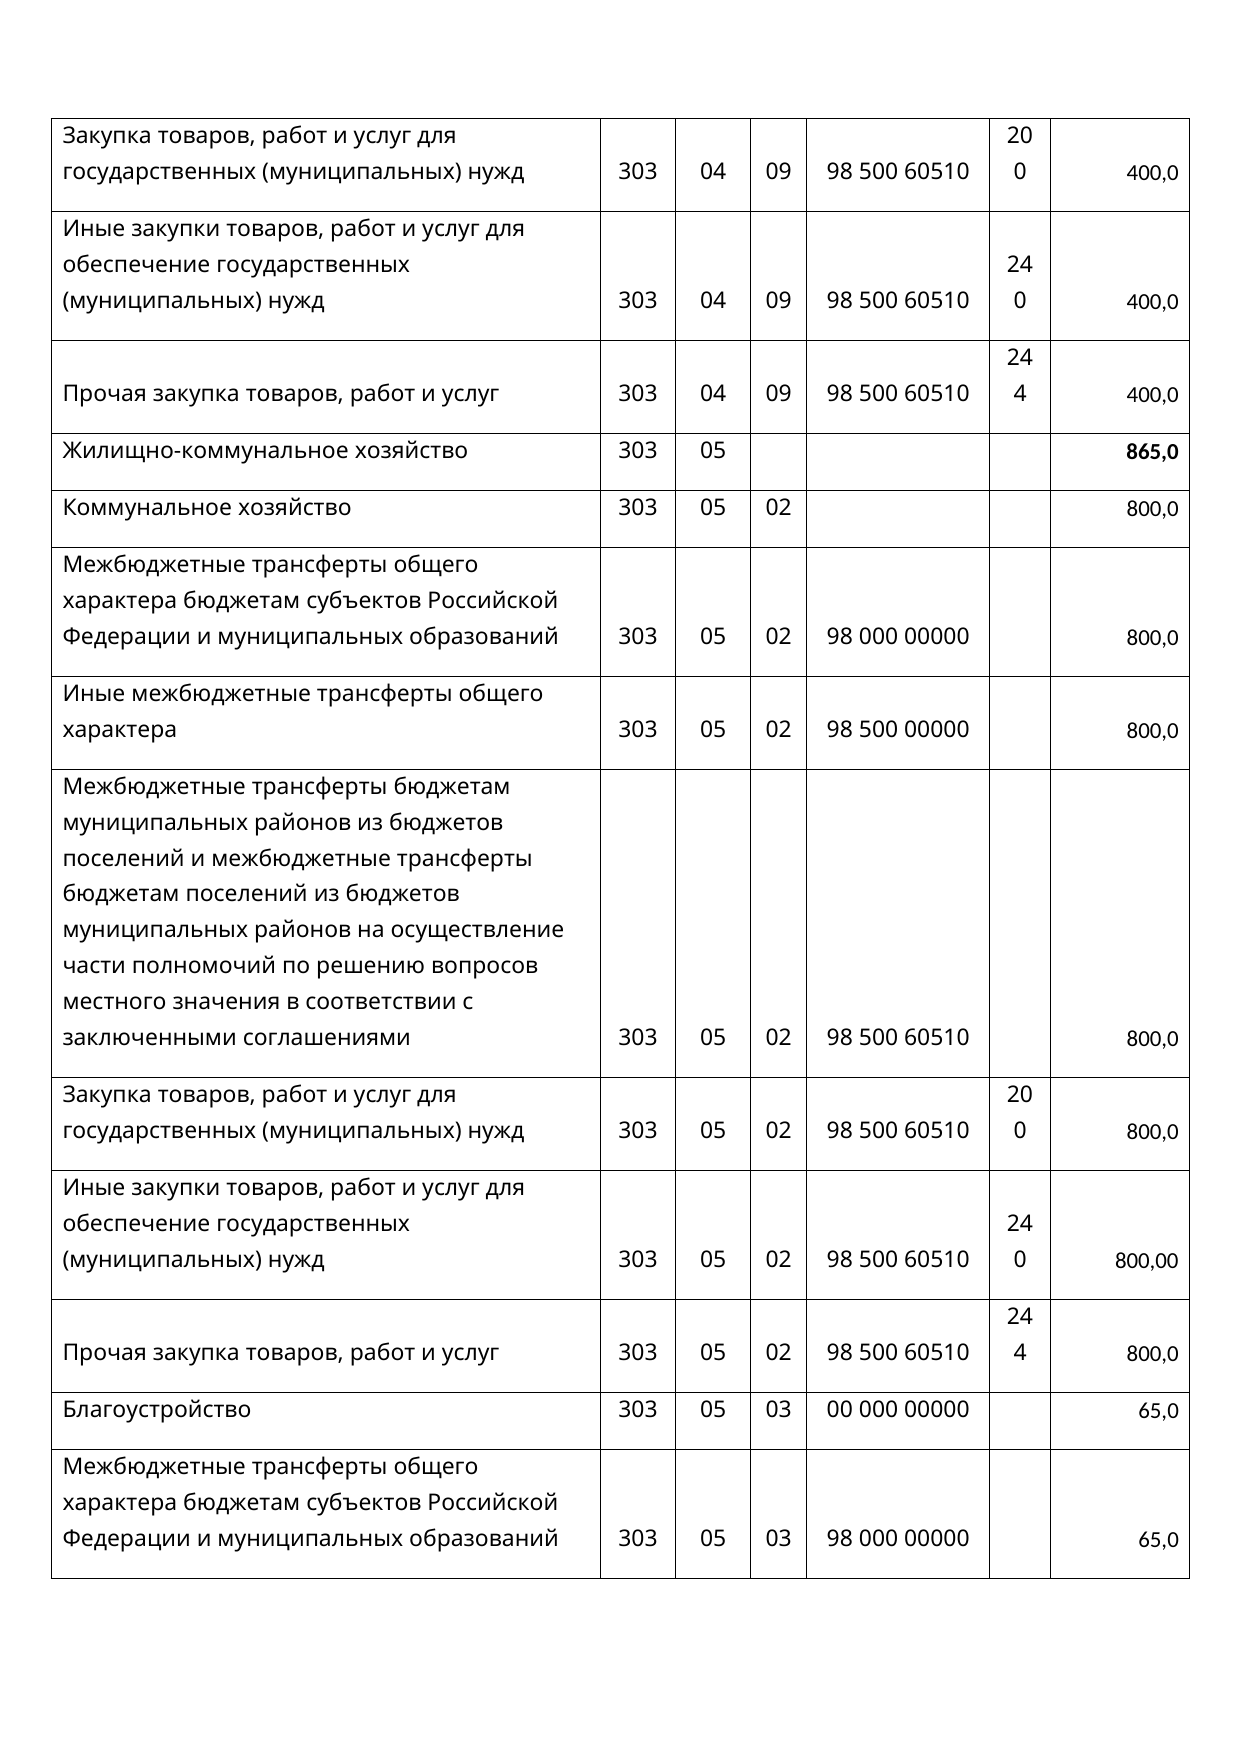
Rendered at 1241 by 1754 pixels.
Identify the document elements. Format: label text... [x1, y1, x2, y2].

table_cell Закупка товаров, работ и услуг для государственных (муниципальных) нужд [52, 119, 600, 211]
table_cell 244 [990, 341, 1050, 433]
table_cell 303 [601, 1450, 675, 1578]
table_cell Прочая закупка товаров, работ и услуг [52, 1300, 600, 1392]
table_cell 800,0 [1051, 491, 1189, 547]
table_cell Иные закупки товаров, работ и услуг для обеспечение государственных (муниципальных) нужд [52, 212, 600, 340]
table_cell 04 [676, 212, 750, 340]
table_cell 03 [751, 1393, 806, 1449]
table_cell 240 [990, 1171, 1050, 1299]
table_cell 800,0 [1051, 770, 1189, 1077]
table_cell Иные межбюджетные трансферты общего характера [52, 677, 600, 768]
table_cell Межбюджетные трансферты общего характера бюджетам субъектов Российской Федерации и муниципальных образований [52, 1450, 600, 1578]
table_cell 02 [751, 1300, 806, 1392]
table_cell 240 [990, 212, 1050, 340]
table_cell [990, 1450, 1050, 1578]
table_cell 05 [676, 434, 750, 490]
table_cell 303 [601, 341, 675, 433]
table_cell [990, 1393, 1050, 1449]
table_cell 05 [676, 1393, 750, 1449]
table_cell 05 [676, 770, 750, 1077]
table_cell 98 000 00000 [807, 1450, 989, 1578]
table_cell Иные закупки товаров, работ и услуг для обеспечение государственных (муниципальных) нужд [52, 1171, 600, 1299]
table_cell [807, 434, 989, 490]
table_cell Благоустройство [52, 1393, 600, 1449]
table_cell 05 [676, 1450, 750, 1578]
table_cell 02 [751, 491, 806, 547]
table_cell 303 [601, 1078, 675, 1170]
table_cell 05 [676, 1171, 750, 1299]
table_cell [990, 491, 1050, 547]
table_cell 303 [601, 212, 675, 340]
table_cell 04 [676, 341, 750, 433]
table_cell 303 [601, 1300, 675, 1392]
table_cell Межбюджетные трансферты общего характера бюджетам субъектов Российской Федерации и муниципальных образований [52, 548, 600, 676]
table_cell 200 [990, 119, 1050, 211]
table_cell [990, 548, 1050, 676]
table_cell Межбюджетные трансферты бюджетам муниципальных районов из бюджетов поселений и межбюджетные трансферты бюджетам поселений из бюджетов муниципальных районов на осуществление части полномочий по решению вопросов местного значения в соответствии с заключенными соглашениями [52, 770, 600, 1077]
table_cell 98 500 60510 [807, 1300, 989, 1392]
table_cell 98 500 60510 [807, 1171, 989, 1299]
table_cell [807, 491, 989, 547]
table_cell 05 [676, 548, 750, 676]
table_cell 98 500 60510 [807, 770, 989, 1077]
table_cell 200 [990, 1078, 1050, 1170]
table_cell 03 [751, 1450, 806, 1578]
table_cell 303 [601, 119, 675, 211]
table_cell 65,0 [1051, 1450, 1189, 1578]
table_cell 09 [751, 212, 806, 340]
table_cell 05 [676, 1300, 750, 1392]
table_cell 00 000 00000 [807, 1393, 989, 1449]
table_cell 65,0 [1051, 1393, 1189, 1449]
table_cell 05 [676, 491, 750, 547]
table_cell 800,0 [1051, 1300, 1189, 1392]
table_cell 98 500 00000 [807, 677, 989, 768]
table_cell [990, 677, 1050, 768]
table_cell 800,0 [1051, 677, 1189, 768]
table_cell 09 [751, 119, 806, 211]
table_cell 303 [601, 1171, 675, 1299]
table_cell 303 [601, 548, 675, 676]
table_cell 09 [751, 341, 806, 433]
table_cell 05 [676, 1078, 750, 1170]
table_cell Коммунальное хозяйство [52, 491, 600, 547]
table_cell Прочая закупка товаров, работ и услуг [52, 341, 600, 433]
table_cell 303 [601, 491, 675, 547]
table_cell 02 [751, 677, 806, 768]
table_cell 400,0 [1051, 119, 1189, 211]
table_cell 303 [601, 677, 675, 768]
table_cell [751, 434, 806, 490]
table_cell 400,0 [1051, 212, 1189, 340]
table_cell [990, 770, 1050, 1077]
table_cell 04 [676, 119, 750, 211]
table_cell 400,0 [1051, 341, 1189, 433]
table_cell 98 500 60510 [807, 119, 989, 211]
table_cell Жилищно-коммунальное хозяйство [52, 434, 600, 490]
table_cell 98 500 60510 [807, 1078, 989, 1170]
table_cell 02 [751, 1078, 806, 1170]
table_cell 303 [601, 770, 675, 1077]
table_cell 02 [751, 548, 806, 676]
table_cell 303 [601, 434, 675, 490]
table_cell 98 000 00000 [807, 548, 989, 676]
table_cell 303 [601, 1393, 675, 1449]
table_cell 02 [751, 1171, 806, 1299]
table_cell 865,0 [1051, 434, 1189, 490]
table_cell Закупка товаров, работ и услуг для государственных (муниципальных) нужд [52, 1078, 600, 1170]
table_cell [990, 434, 1050, 490]
table_cell 800,00 [1051, 1171, 1189, 1299]
table_cell 02 [751, 770, 806, 1077]
table_cell 800,0 [1051, 548, 1189, 676]
table_cell 800,0 [1051, 1078, 1189, 1170]
table_cell 244 [990, 1300, 1050, 1392]
table_cell 98 500 60510 [807, 212, 989, 340]
table_cell 05 [676, 677, 750, 768]
table_cell 98 500 60510 [807, 341, 989, 433]
